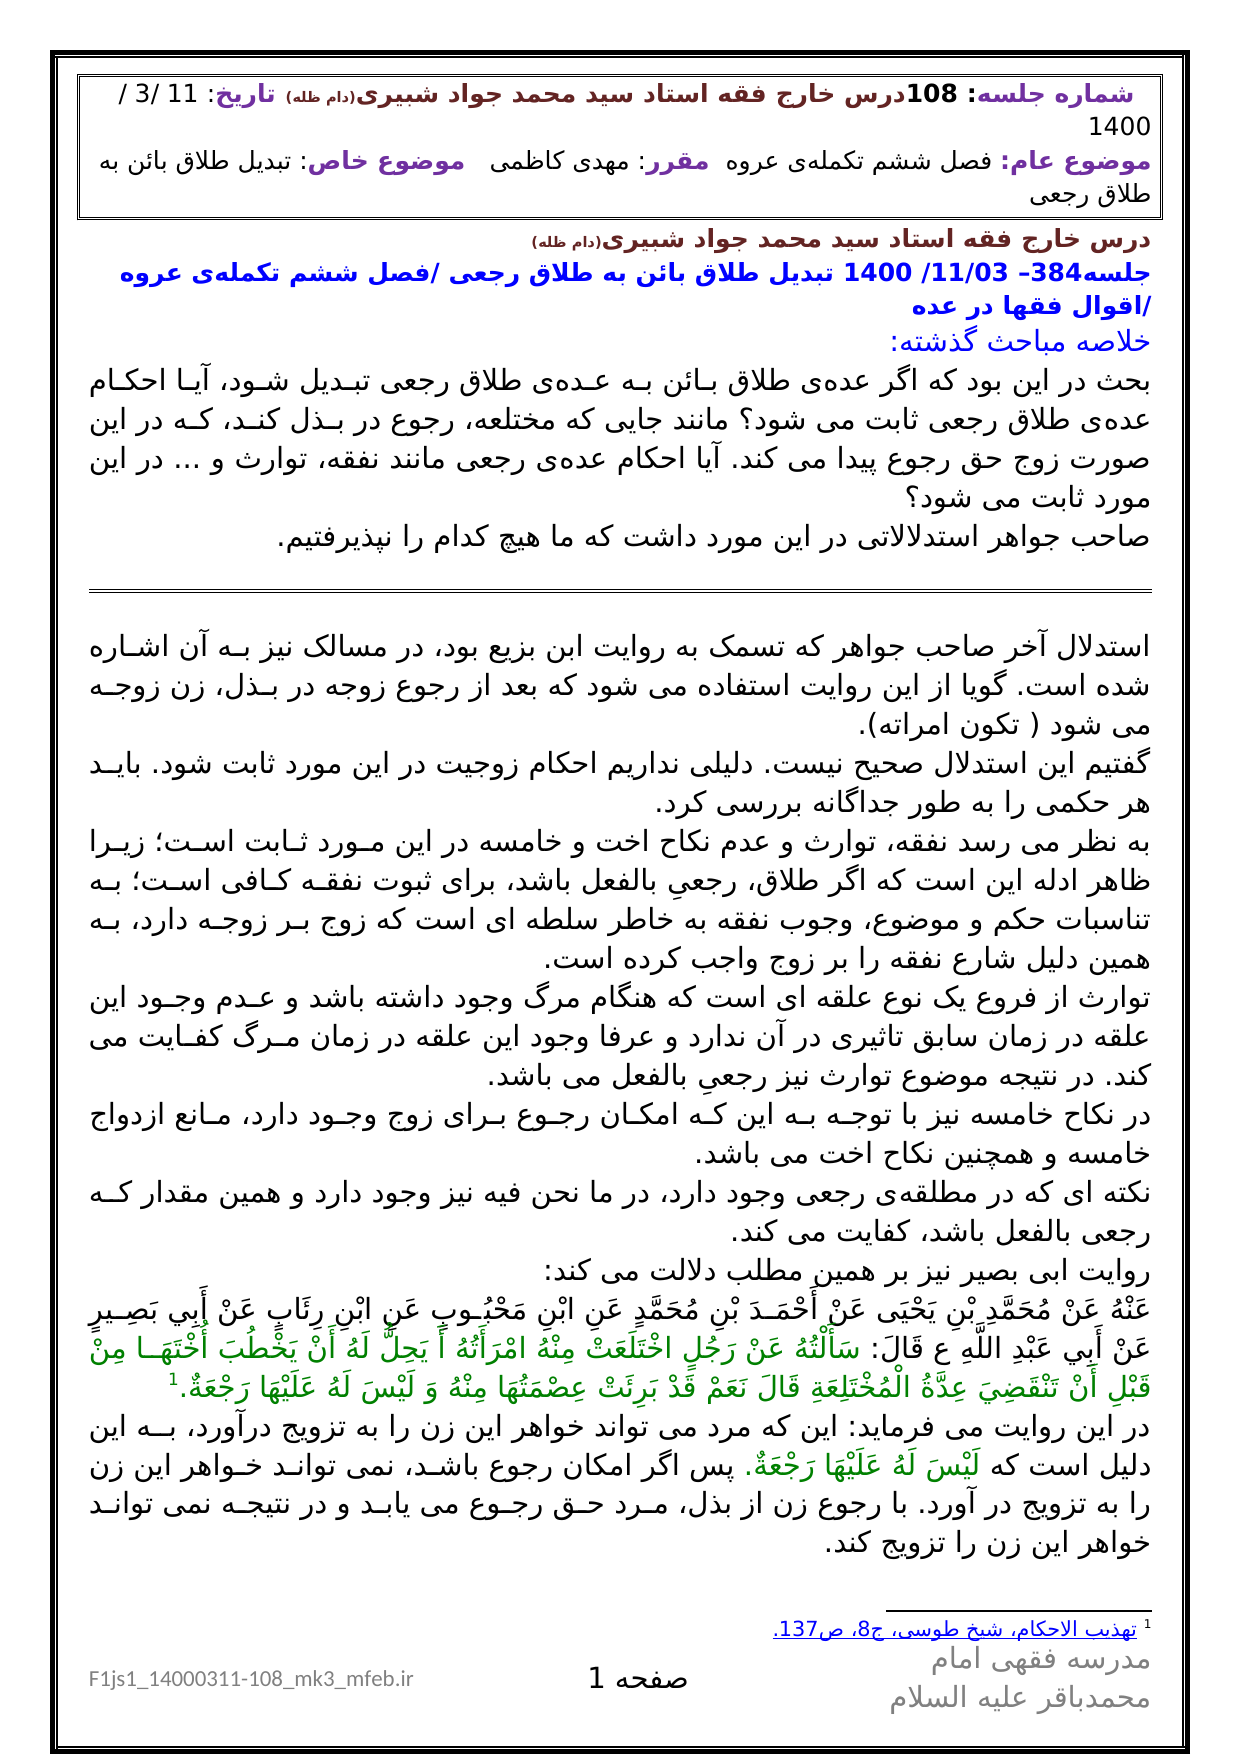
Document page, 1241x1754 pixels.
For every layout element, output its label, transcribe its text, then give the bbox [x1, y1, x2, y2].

text به نظر می رسد نفقه، توارث و عدم نکاح اخت و خامسه در این مورد ثابت است؛ زیرا ظاهر ادله این است که اگر طلاق، رجعیِ بالفعل باشد، برای ثبوت نفقه کافی است؛ به تناسبات حکم و موضوع، وجوب نفقه به خاطر سلطه ای است که زوج بر زوجه دارد، به همین دلیل شارع نفقه را بر زوج واجب کرده است. [89, 824, 1152, 975]
text جلسه384– 11/03/ 1400 تبدیل طلاق بائن به طلاق رجعی /فصل ششم تکمله‌ی عروه /اقوال فقها در عده [89, 258, 1152, 320]
text در این روایت می فرماید: این که مرد می تواند خواهر این زن را به تزویج درآورد، به این دلیل است که لَيْسَ لَهُ عَلَيْهَا رَجْعَةٌ. پس اگر امکان رجوع باشد، نمی تواند خواهر این زن را به تزویج در آورد. با رجوع زن از بذل، مرد حق رجوع می یابد و در نتیجه نمی تواند خواهر این زن را تزویج کند. [89, 1409, 1152, 1560]
text بحث در این بود که اگر عده‌ی طلاق بائن به عده‌ی طلاق رجعی تبدیل شود، آیا احکام عده‌ی طلاق رجعی ثابت می شود؟ مانند جایی که مختلعه، رجوع در بذل کند، که در این صورت زوج حق رجوع پیدا می کند. آیا احکام عده‌ی رجعی مانند نفقه، توارث و ... در این مورد ثابت می شود؟ [89, 364, 1152, 514]
text گفتیم این استدلال صحیح نیست. دلیلی نداریم احکام زوجیت در این مورد ثابت شود. باید هر حکمی را به طور جداگانه بررسی کرد. [89, 747, 1152, 819]
text استدلال آخر صاحب جواهر که تسمک به روایت ابن بزیع بود، در مسالک نیز به آن اشاره شده است. گویا از این روایت استفاده می شود که بعد از رجوع زوجه در بذل، زن زوجه می شود ( تکون امراته). [89, 630, 1152, 742]
text توارث از فروع یک نوع علقه ای است که هنگام مرگ وجود داشته باشد و عدم وجود این علقه در زمان سابق تاثیری در آن ندارد و عرفا وجود این علقه در زمان مرگ کفایت می کند. در نتیجه موضوع توارث نیز رجعیِ بالفعل می باشد. [89, 980, 1152, 1092]
text در نکاح خامسه نیز با توجه به این که امکان رجوع برای زوج وجود دارد، مانع ازدواج خامسه و همچنین نکاح اخت می باشد. [89, 1097, 1152, 1170]
text عَنْهُ عَنْ مُحَمَّدِ بْنِ يَحْيَى عَنْ أَحْمَدَ بْنِ مُحَمَّدٍ عَنِ ابْنِ مَحْبُوبٍ عَنِ ابْنِ رِئَابٍ عَنْ أَبِي بَصِيرٍ عَنْ أَبِي عَبْدِ اللَّهِ ع قَالَ: سَأَلْتُهُ عَنْ رَجُلٍ اخْتَلَعَتْ‏ مِنْهُ‏ امْرَأَتُهُ‏ أَ يَحِلُّ لَهُ أَنْ يَخْطُبَ أُخْتَهَا مِنْ قَبْلِ أَنْ تَنْقَضِيَ عِدَّةُ الْمُخْتَلِعَةِ قَالَ نَعَمْ قَدْ بَرِئَتْ عِصْمَتُهَا مِنْهُ وَ لَيْسَ لَهُ عَلَيْهَا رَجْعَةٌ. [89, 1292, 1152, 1404]
text روایت ابی بصیر نیز بر همین مطلب دلالت می کند: [89, 1253, 1152, 1287]
text خلاصه مباحث گذشته: [89, 325, 1152, 359]
text درس خارج فقه استاد سید محمد جواد شبیری(دام ظله) [89, 224, 1152, 253]
text صاحب جواهر استدلالاتی در این مورد داشت که ما هیچ کدام را نپذیرفتیم. [89, 519, 1152, 553]
text نکته ای که در مطلقه‌ی رجعی وجود دارد، در ما نحن فیه نیز وجود دارد و همین مقدار که رجعی بالفعل باشد، کفایت می کند. [89, 1175, 1152, 1248]
